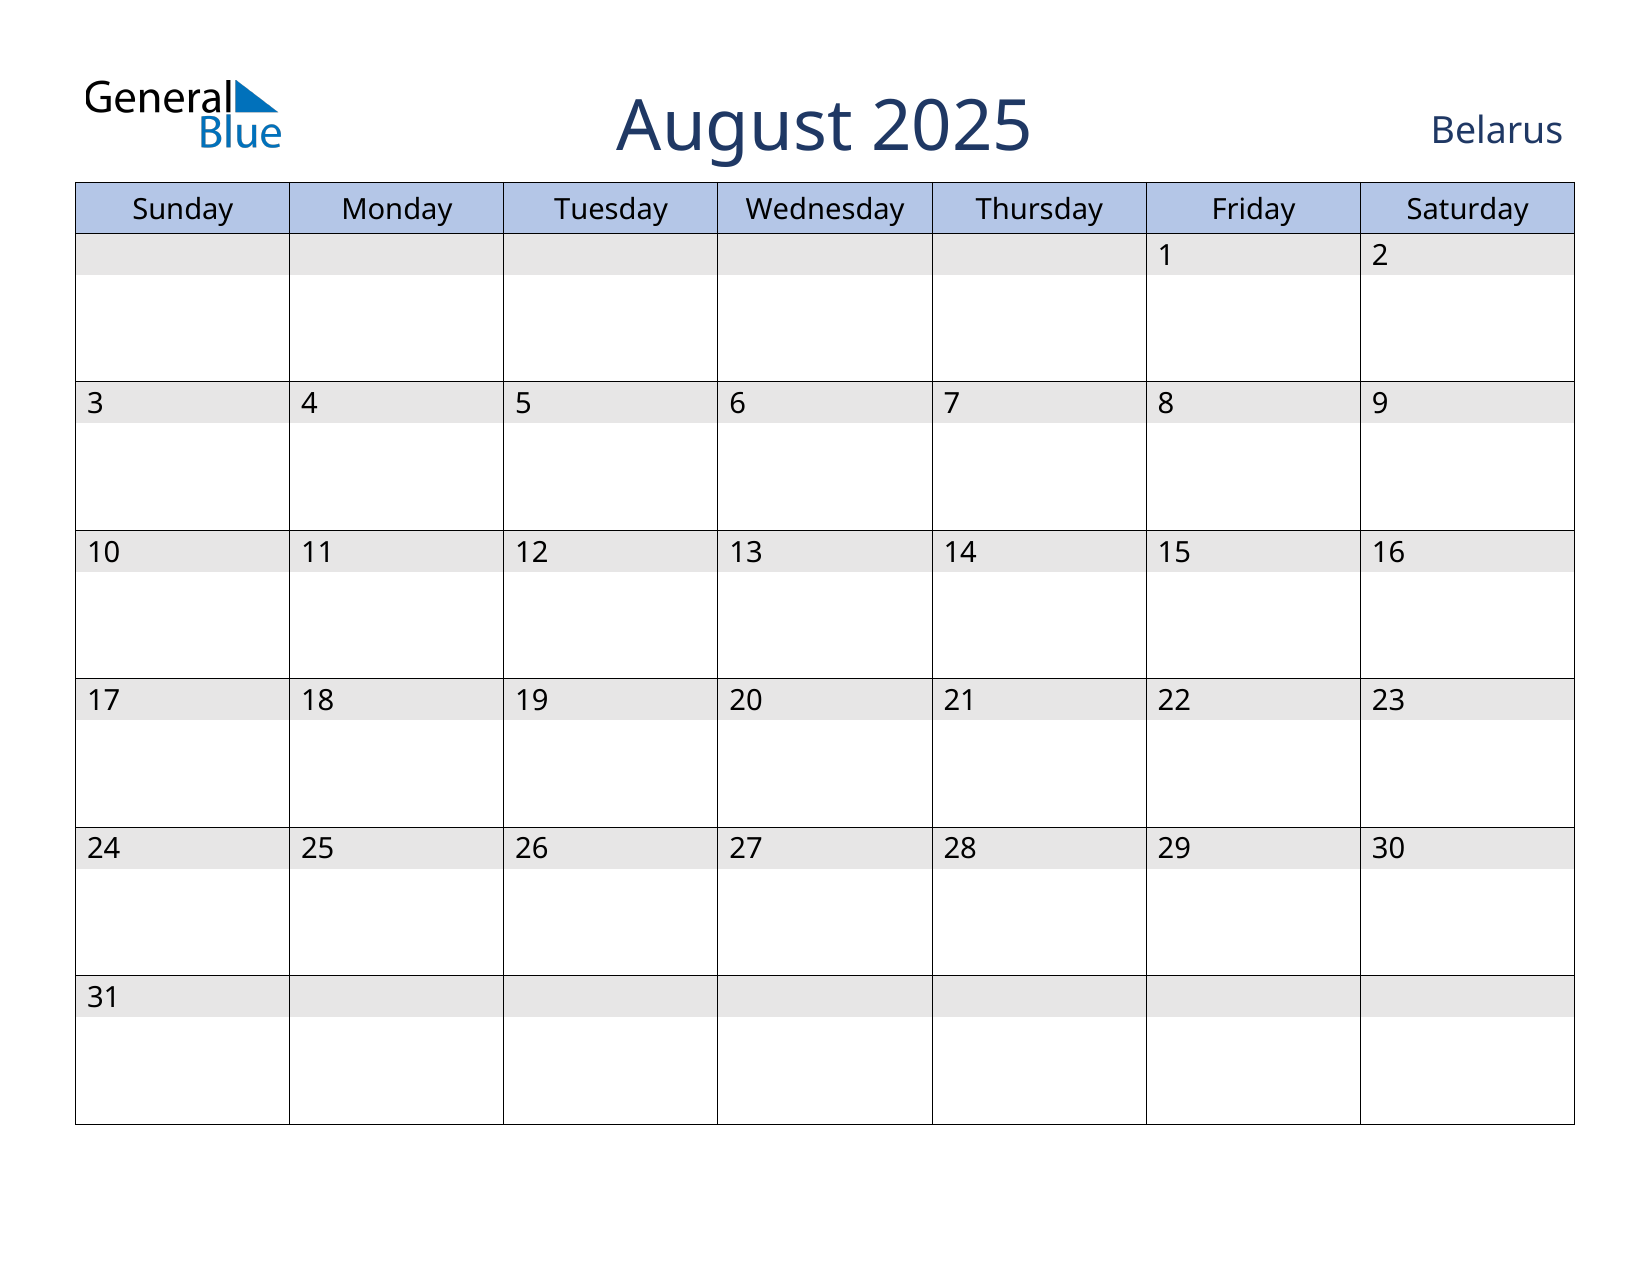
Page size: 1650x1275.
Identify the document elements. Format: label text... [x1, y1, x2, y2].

table_cell Thursday [933, 183, 1146, 233]
table_cell [504, 720, 717, 827]
table_cell [933, 572, 1146, 678]
table_cell 1 [1147, 234, 1360, 275]
table_cell 17 [76, 679, 289, 720]
table_cell [76, 1017, 289, 1123]
table_cell 30 [1361, 828, 1574, 869]
table_cell 8 [1147, 382, 1360, 423]
table_cell [718, 720, 932, 827]
table_cell Saturday [1361, 183, 1574, 233]
table_cell [1361, 976, 1574, 1017]
table_cell [290, 720, 503, 827]
table_cell 6 [718, 382, 932, 423]
table_cell [933, 869, 1146, 975]
table_cell 16 [1361, 531, 1574, 572]
table_cell [1361, 869, 1574, 975]
table_cell [1147, 275, 1360, 381]
table_cell 5 [504, 382, 717, 423]
table_cell [1361, 275, 1574, 381]
table_cell [504, 976, 717, 1017]
table_cell [1361, 1017, 1574, 1123]
table_cell [504, 869, 717, 975]
picture [86, 80, 281, 148]
table_cell [1147, 976, 1360, 1017]
table_cell 7 [933, 382, 1146, 423]
table_cell [718, 572, 932, 678]
table_cell 10 [76, 531, 289, 572]
table_cell [718, 423, 932, 530]
table_cell [718, 869, 932, 975]
table_cell [1361, 572, 1574, 678]
table_cell [76, 572, 289, 678]
table_cell 27 [718, 828, 932, 869]
table_cell Monday [290, 183, 503, 233]
table_cell Friday [1147, 183, 1360, 233]
table_cell [718, 234, 932, 275]
table_cell [504, 572, 717, 678]
table_cell 15 [1147, 531, 1360, 572]
table_cell [933, 976, 1146, 1017]
table_cell 2 [1361, 234, 1574, 275]
table_cell [290, 234, 503, 275]
table_cell [1147, 423, 1360, 530]
table_cell 3 [76, 382, 289, 423]
table_cell [290, 1017, 503, 1123]
table_cell 9 [1361, 382, 1574, 423]
table_cell 22 [1147, 679, 1360, 720]
table_cell [1147, 1017, 1360, 1123]
table_cell [718, 976, 932, 1017]
table_cell [290, 572, 503, 678]
table_cell [290, 423, 503, 530]
table_cell 19 [504, 679, 717, 720]
table_header [76, 75, 503, 182]
table_cell [290, 976, 503, 1017]
table_cell Sunday [76, 183, 289, 233]
table_cell [933, 720, 1146, 827]
table_cell 31 [76, 976, 289, 1017]
table_cell [1147, 720, 1360, 827]
table_cell 25 [290, 828, 503, 869]
table_cell 20 [718, 679, 932, 720]
table_cell [1361, 423, 1574, 530]
table_cell [76, 720, 289, 827]
table_cell [1147, 572, 1360, 678]
table_cell [76, 423, 289, 530]
table_cell 18 [290, 679, 503, 720]
table_cell 11 [290, 531, 503, 572]
table_cell [290, 275, 503, 381]
table_cell 13 [718, 531, 932, 572]
table_cell [76, 234, 289, 275]
table_header August 2025 [504, 75, 1146, 182]
table_cell 14 [933, 531, 1146, 572]
table_cell [1361, 720, 1574, 827]
table_cell 12 [504, 531, 717, 572]
table_cell [718, 1017, 932, 1123]
table_cell [933, 423, 1146, 530]
table_cell [504, 423, 717, 530]
table_cell [1147, 869, 1360, 975]
table_cell 4 [290, 382, 503, 423]
table_cell [504, 1017, 717, 1123]
table_cell 28 [933, 828, 1146, 869]
table_cell Wednesday [718, 183, 932, 233]
table_cell [76, 275, 289, 381]
table_cell [933, 275, 1146, 381]
table_cell [718, 275, 932, 381]
table_cell [504, 275, 717, 381]
table_cell [933, 1017, 1146, 1123]
table_cell [933, 234, 1146, 275]
table_cell 26 [504, 828, 717, 869]
table_header Belarus [1146, 75, 1574, 182]
table_cell 29 [1147, 828, 1360, 869]
table_cell 21 [933, 679, 1146, 720]
table_cell Tuesday [504, 183, 717, 233]
table_cell 23 [1361, 679, 1574, 720]
table_cell [76, 869, 289, 975]
table_cell [504, 234, 717, 275]
table_cell [290, 869, 503, 975]
table_cell 24 [76, 828, 289, 869]
